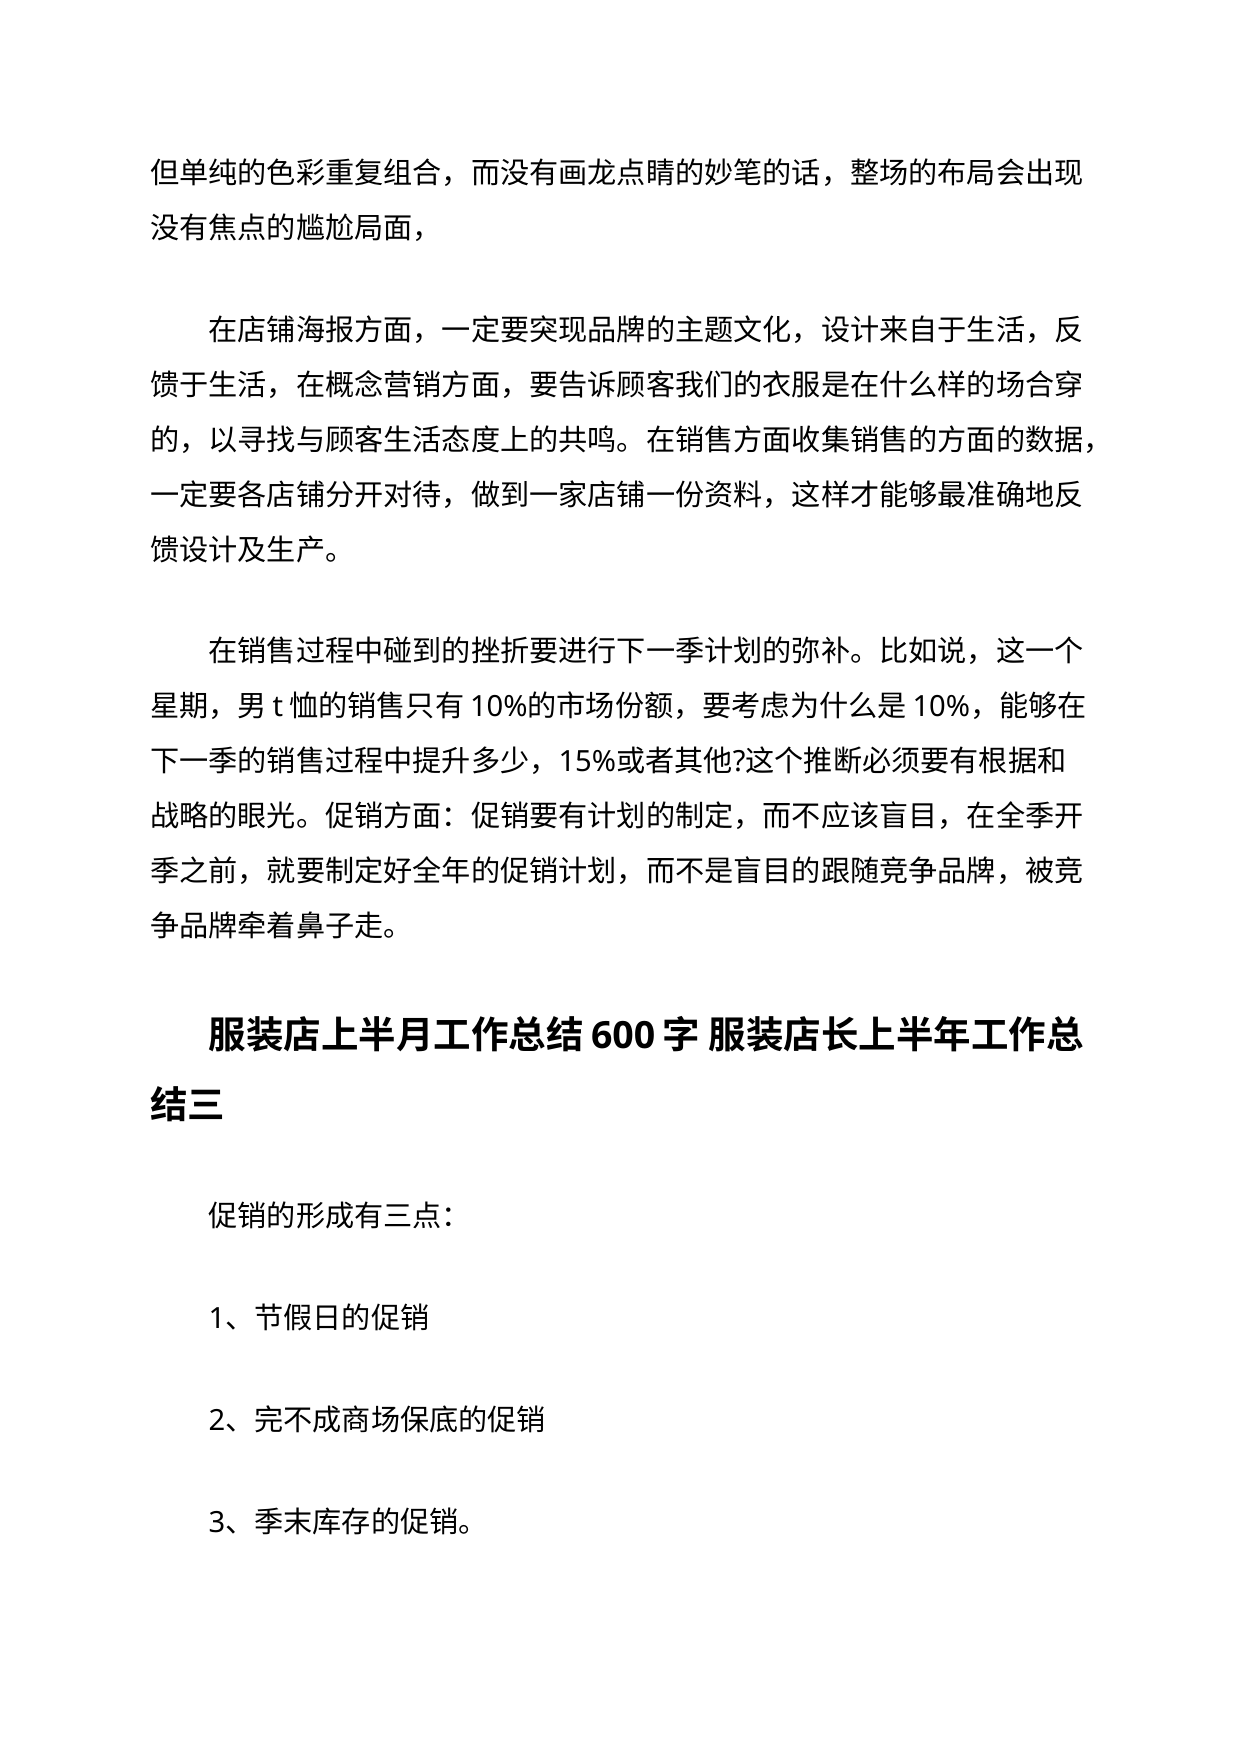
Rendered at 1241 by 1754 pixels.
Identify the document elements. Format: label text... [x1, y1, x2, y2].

text 1、节假日的促销 [150, 1294, 1090, 1337]
text 2、完不成商场保底的促销 [150, 1396, 1090, 1439]
text 3、季末库存的促销。 [150, 1498, 1090, 1541]
text 在销售过程中碰到的挫折要进行下一季计划的弥补。比如说，这一个星期，男t恤的销售只有10%的市场份额，要考虑为什么是10%，能够在下一季的销售过程中提升多少，15%或者其他?这个推断必须要有根据和战略的眼光。促销方面：促销要有计划的制定，而不应该盲目，在全季开季之前，就要制定好全年的促销计划，而不是盲目的跟随竞争品牌，被竞争品牌牵着鼻子走。 [150, 628, 1090, 945]
text 促销的形成有三点： [150, 1193, 1090, 1235]
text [150, 150, 1090, 247]
text 服装店上半月工作总结600字 服装店长上半年工作总结三 [150, 1004, 1090, 1129]
text 在店铺海报方面，一定要突现品牌的主题文化，设计来自于生活，反馈于生活，在概念营销方面，要告诉顾客我们的衣服是在什么样的场合穿的，以寻找与顾客生活态度上的共鸣。在销售方面收集销售的方面的数据，一定要各店铺分开对待，做到一家店铺一份资料，这样才能够最准确地反馈设计及生产。 [150, 307, 1090, 568]
